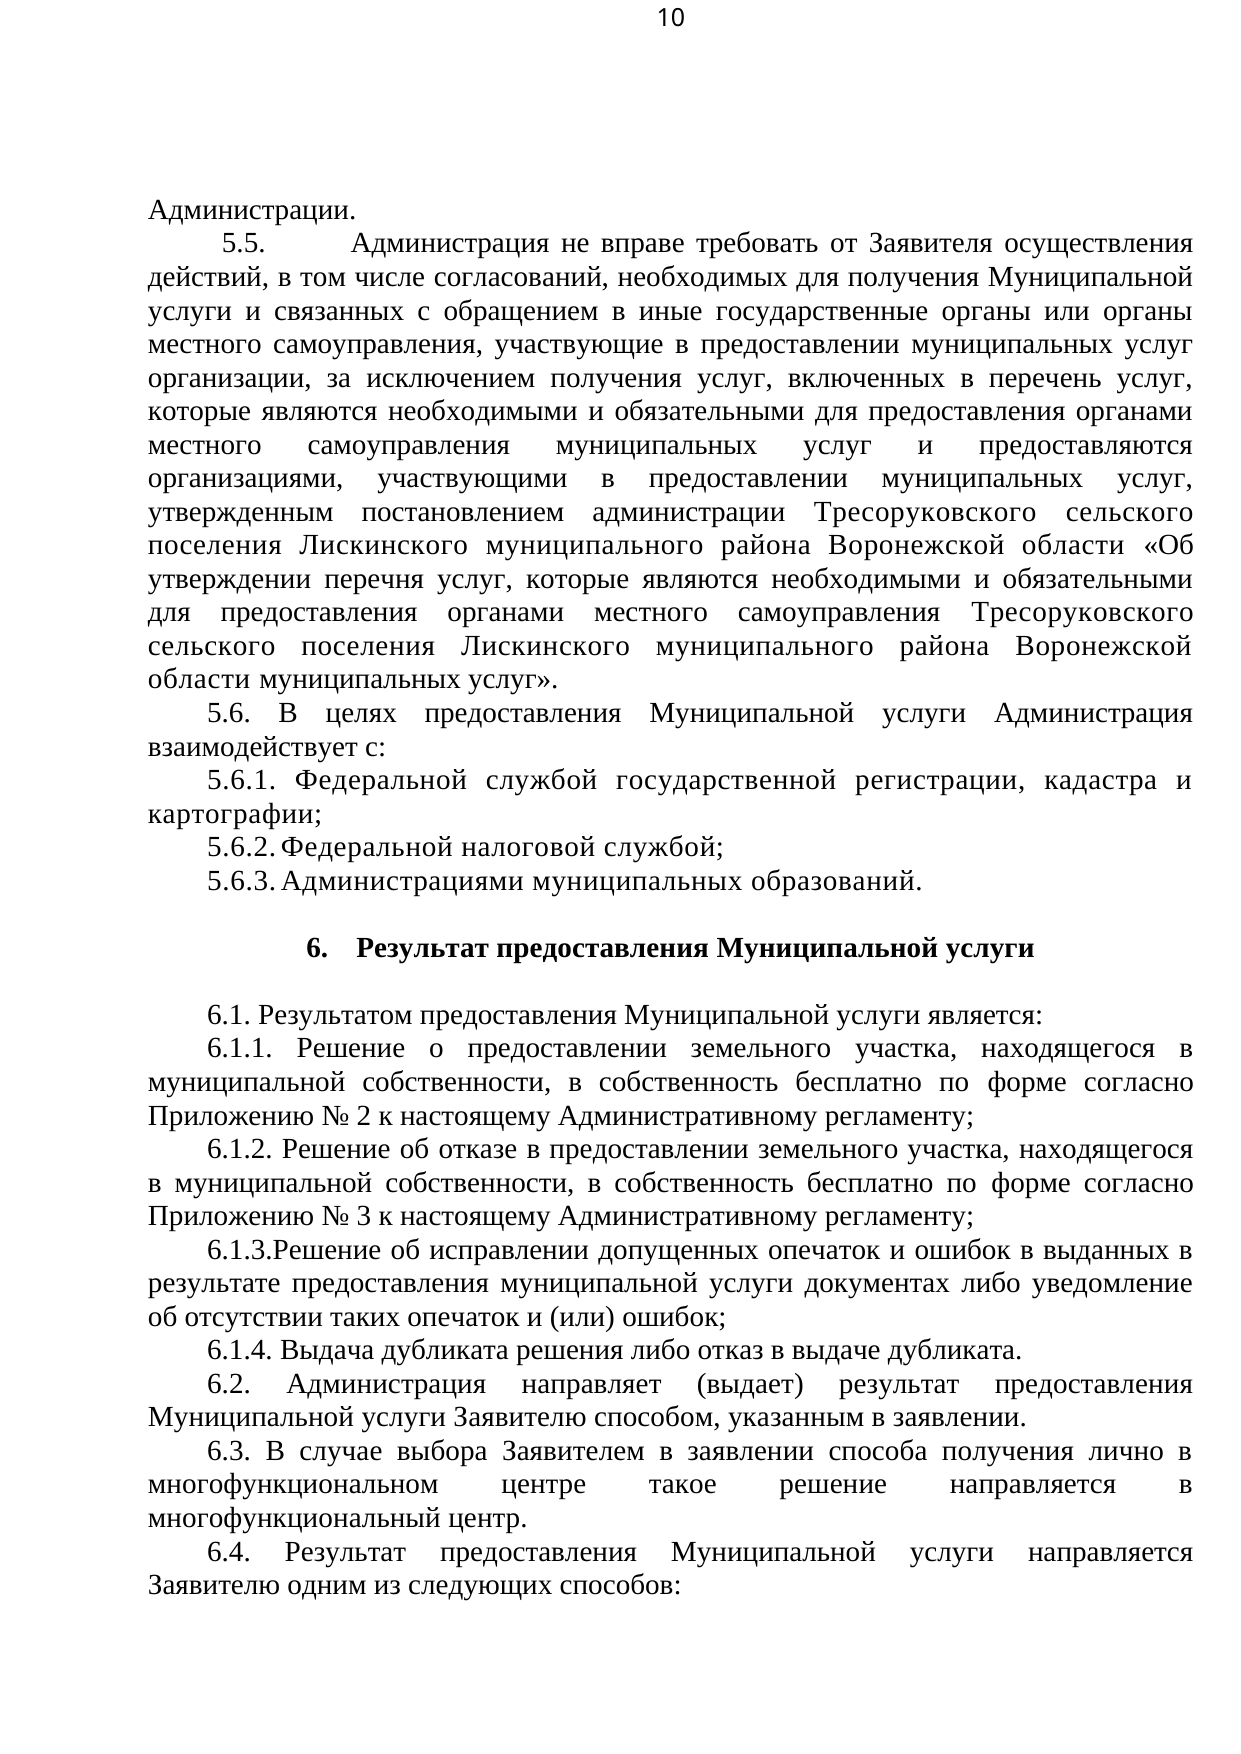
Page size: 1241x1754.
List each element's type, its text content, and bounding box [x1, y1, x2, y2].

text 5.6. В целях предоставления Муниципальной услуги Администрация взаимодействует с: [148, 695, 1194, 762]
text 5.6.1. Федеральной службой государственной регистрации, кадастра и картографии; [148, 762, 1194, 829]
list Администрация не вправе требовать от Заявителя осуществления действий, в том числе согласований, необходимых для получения Муниципальной услуги и связанных с обращением в иные государственные органы или органы местного самоуправления, участвующие в предоставлении муниципальных услуг организации, за исключением получения услуг, включенных в перечень услуг, которые являются необходимыми и обязательными для предоставления органами местного самоуправления муниципальных услуг и предоставляются организациями, участвующими в предоставлении муниципальных услуг, утвержденным постановлением администрации Тресоруковского сельского поселения Лискинского муниципального района Воронежской области «Об утверждении перечня услуг, которые являются необходимыми и обязательными для предоставления органами местного самоуправления Тресоруковского сельского поселения Лискинского муниципального района Воронежской области муниципальных услуг». [148, 226, 1194, 695]
list Результат предоставления Муниципальной услуги [148, 930, 1194, 963]
list Федеральной налоговой службой; [148, 829, 1194, 863]
text 6.3. В случае выбора Заявителем в заявлении способа получения лично в многофункциональном центре такое решение направляется в многофункциональный центр. [148, 1433, 1194, 1534]
text 6.1.3.Решение об исправлении допущенных опечаток и ошибок в выданных в результате предоставления муниципальной услуги документах либо уведомление об отсутствии таких опечаток и (или) ошибок; [148, 1232, 1194, 1332]
text 6.1. Результатом предоставления Муниципальной услуги является: [148, 997, 1194, 1031]
text 6.1.1. Решение о предоставлении земельного участка, находящегося в муниципальной собственности, в собственность бесплатно по форме согласно Приложению № 2 к настоящему Административному регламенту; [148, 1031, 1194, 1131]
list Администрациями муниципальных образований. [148, 863, 1194, 896]
text 6.2. Администрация направляет (выдает) результат предоставления Муниципальной услуги Заявителю способом, указанным в заявлении. [148, 1366, 1194, 1433]
text 6.1.4. Выдача дубликата решения либо отказ в выдаче дубликата. [148, 1332, 1194, 1366]
text 6.1.2. Решение об отказе в предоставлении земельного участка, находящегося в муниципальной собственности, в собственность бесплатно по форме согласно Приложению № 3 к настоящему Административному регламенту; [148, 1131, 1194, 1232]
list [148, 192, 1194, 226]
text 6.4. Результат предоставления Муниципальной услуги направляется Заявителю одним из следующих способов: [148, 1534, 1194, 1601]
